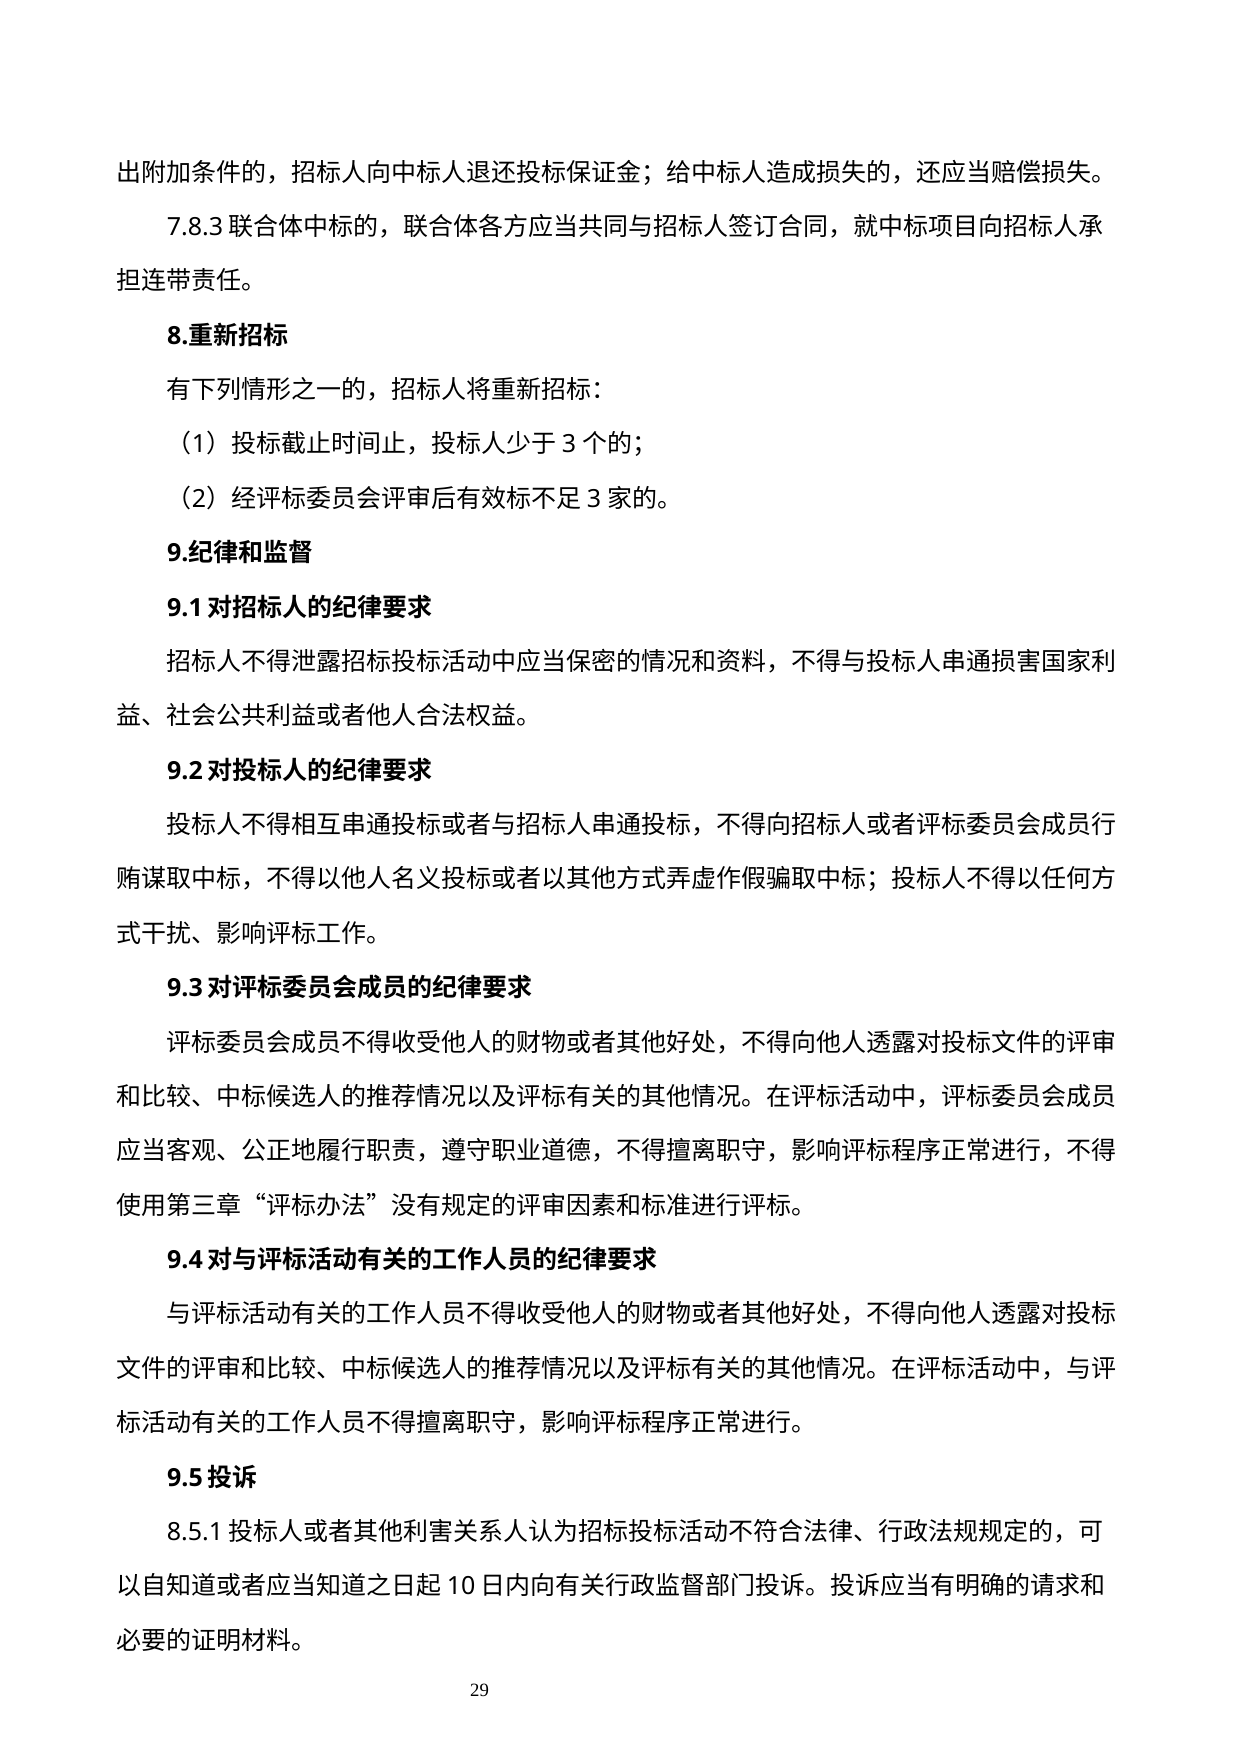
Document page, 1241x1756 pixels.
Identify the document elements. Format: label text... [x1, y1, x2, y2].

text 投标人不得相互串通投标或者与招标人串通投标，不得向招标人或者评标委员会成员行贿谋取中标，不得以他人名义投标或者以其他方式弄虚作假骗取中标；投标人不得以任何方式干扰、影响评标工作。 [117, 804, 1123, 949]
text 招标人不得泄露招标投标活动中应当保密的情况和资料，不得与投标人串通损害国家利益、社会公共利益或者他人合法权益。 [117, 641, 1123, 732]
text 9.2对投标人的纪律要求 [117, 750, 1123, 786]
text 9.3对评标委员会成员的纪律要求 [117, 968, 1123, 1004]
text （1）投标截止时间止，投标人少于 3 个的； [117, 424, 1123, 460]
text 8.重新招标 [117, 315, 1123, 351]
text 8.5.1投标人或者其他利害关系人认为招标投标活动不符合法律、行政法规规定的，可以自知道或者应当知道之日起10日内向有关行政监督部门投诉。投诉应当有明确的请求和必要的证明材料。 [117, 1511, 1123, 1656]
text （2）经评标委员会评审后有效标不足 3 家的。 [117, 478, 1123, 514]
text 9.5投诉 [117, 1457, 1123, 1493]
subtitle 9.纪律和监督 [117, 533, 1123, 569]
text 评标委员会成员不得收受他人的财物或者其他好处，不得向他人透露对投标文件的评审和比较、中标候选人的推荐情况以及评标有关的其他情况。在评标活动中，评标委员会成员应当客观、公正地履行职责，遵守职业道德，不得擅离职守，影响评标程序正常进行，不得使用第三章“评标办法”没有规定的评审因素和标准进行评标。 [117, 1022, 1123, 1221]
text 有下列情形之一的，招标人将重新招标： [117, 369, 1123, 406]
text 与评标活动有关的工作人员不得收受他人的财物或者其他好处，不得向他人透露对投标文件的评审和比较、中标候选人的推荐情况以及评标有关的其他情况。在评标活动中，与评标活动有关的工作人员不得擅离职守，影响评标程序正常进行。 [117, 1294, 1123, 1439]
text 9.4对与评标活动有关的工作人员的纪律要求 [117, 1239, 1123, 1276]
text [117, 152, 1123, 188]
text 9.1对招标人的纪律要求 [117, 587, 1123, 623]
text 7.8.3联合体中标的，联合体各方应当共同与招标人签订合同，就中标项目向招标人承担连带责任。 [117, 206, 1123, 297]
